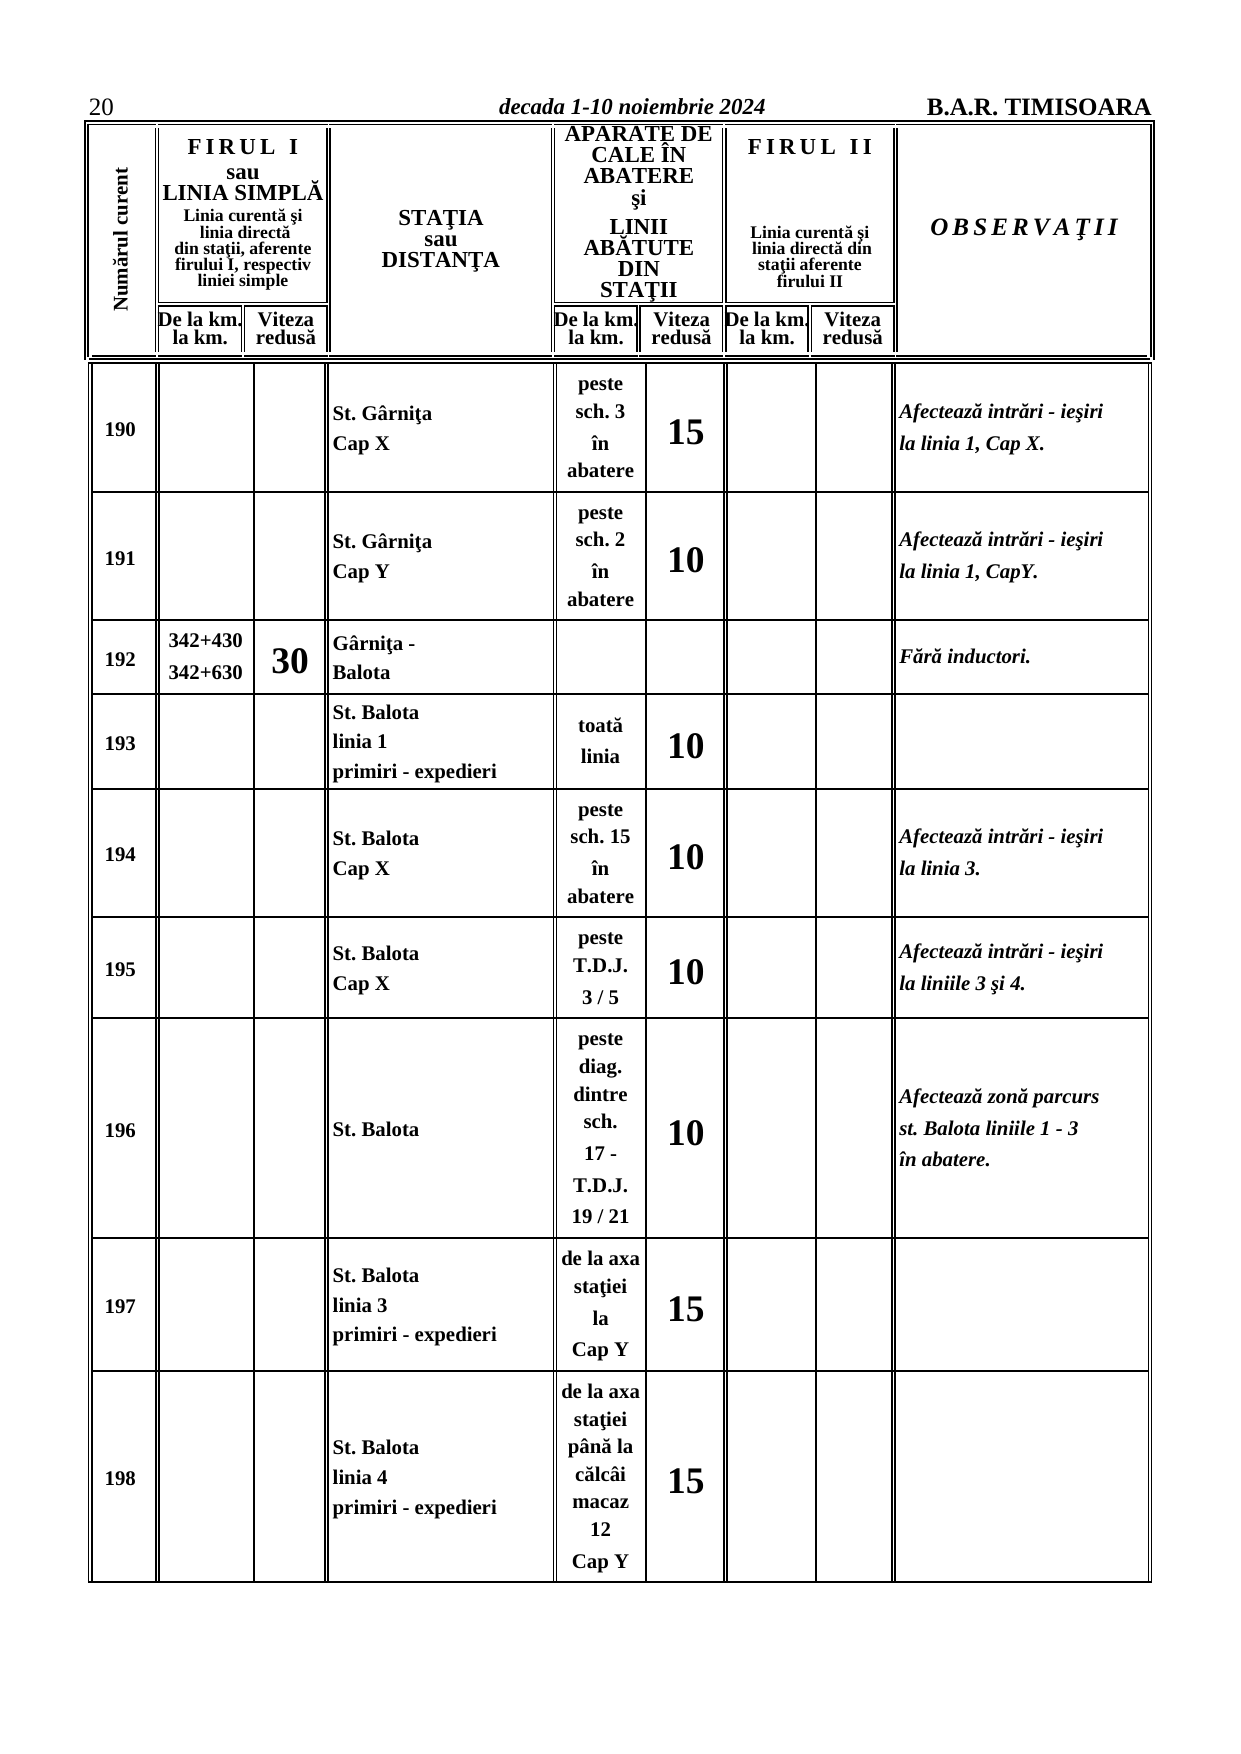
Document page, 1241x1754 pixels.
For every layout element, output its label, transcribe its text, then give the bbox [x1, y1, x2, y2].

table_cell [255, 493, 324, 619]
table_cell 15 [647, 1372, 723, 1581]
table_cell St. Balota Cap X [329, 790, 553, 916]
table_cell [728, 1019, 815, 1237]
table_cell [93, 621, 155, 693]
table_cell [817, 1239, 891, 1370]
table_cell [728, 493, 815, 619]
table_cell [160, 790, 253, 916]
table_cell toată linia [557, 695, 645, 787]
table_cell [728, 1372, 815, 1581]
table_cell [93, 493, 155, 619]
table_cell Afectează intrări - ieşiri la linia 1, Cap X. [896, 364, 1148, 491]
table_cell [817, 364, 891, 491]
table_cell [160, 1239, 253, 1370]
table_cell Afectează intrări - ieşiri la liniile 3 şi 4. [896, 918, 1148, 1017]
table_cell St. Gârniţa Cap X [329, 364, 553, 491]
table_cell 10 [647, 790, 723, 916]
table_cell peste sch. 15 în abatere [557, 790, 645, 916]
table_cell Afectează intrări - ieşiri la linia 3. [896, 790, 1148, 916]
table_cell [93, 918, 155, 1017]
table_cell Afectează intrări - ieşiri la linia 1, CapY. [896, 493, 1148, 619]
table_cell [817, 790, 891, 916]
table_cell [817, 918, 891, 1017]
table_cell [93, 695, 155, 787]
table_cell St. Balota linia 4 primiri - expedieri [329, 1372, 553, 1581]
table_cell [728, 1239, 815, 1370]
table_cell [817, 1372, 891, 1581]
table_cell peste T.D.J. 3 / 5 [557, 918, 645, 1017]
table_cell [896, 1239, 1148, 1370]
table_cell [255, 1019, 324, 1237]
table_cell [160, 695, 253, 787]
table_cell peste sch. 3 în abatere [557, 364, 645, 491]
table_cell [817, 621, 891, 693]
table_cell [728, 695, 815, 787]
table_cell [93, 1372, 155, 1581]
table_cell 30 [255, 621, 324, 693]
table_cell 10 [647, 695, 723, 787]
table_cell de la axa staţiei până la călcâi macaz 12 Cap Y [557, 1372, 645, 1581]
table_cell [817, 1019, 891, 1237]
table_cell [160, 493, 253, 619]
table_cell 10 [647, 1019, 723, 1237]
table_cell Gârniţa - Balota [329, 621, 553, 693]
table_cell [255, 790, 324, 916]
table_cell [557, 621, 645, 693]
table_cell [896, 695, 1148, 787]
table_cell St. Balota linia 1 primiri - expedieri [329, 695, 553, 787]
table_cell [896, 1372, 1148, 1581]
table_cell 15 [647, 364, 723, 491]
table_cell [160, 1019, 253, 1237]
table_cell St. Gârniţa Cap Y [329, 493, 553, 619]
table_cell St. Balota [329, 1019, 553, 1237]
table_cell [647, 621, 723, 693]
table_cell Afectează zonă parcurs st. Balota liniile 1 - 3 în abatere. [896, 1019, 1148, 1237]
table_cell [728, 918, 815, 1017]
table_cell [255, 695, 324, 787]
table_cell [93, 1019, 155, 1237]
table_cell [817, 695, 891, 787]
table_cell 10 [647, 493, 723, 619]
table_cell [255, 364, 324, 491]
table_cell [255, 1372, 324, 1581]
table_cell [160, 1372, 253, 1581]
table_cell peste diag. dintre sch. 17 - T.D.J. 19 / 21 [557, 1019, 645, 1237]
table_cell de la axa staţiei la Cap Y [557, 1239, 645, 1370]
table_cell [93, 1239, 155, 1370]
table_cell 342+430 342+630 [160, 621, 253, 693]
table_cell [255, 918, 324, 1017]
table_cell [93, 364, 155, 491]
table_cell peste sch. 2 în abatere [557, 493, 645, 619]
table_cell [728, 790, 815, 916]
table_cell [160, 364, 253, 491]
table_cell [255, 1239, 324, 1370]
table_cell [160, 918, 253, 1017]
table_cell [93, 790, 155, 916]
table_cell Fără inductori. [896, 621, 1148, 693]
table_cell [728, 621, 815, 693]
table_cell 10 [647, 918, 723, 1017]
table_cell St. Balota Cap X [329, 918, 553, 1017]
table_cell [817, 493, 891, 619]
table_cell 15 [647, 1239, 723, 1370]
table_cell St. Balota linia 3 primiri - expedieri [329, 1239, 553, 1370]
table_cell [728, 364, 815, 491]
